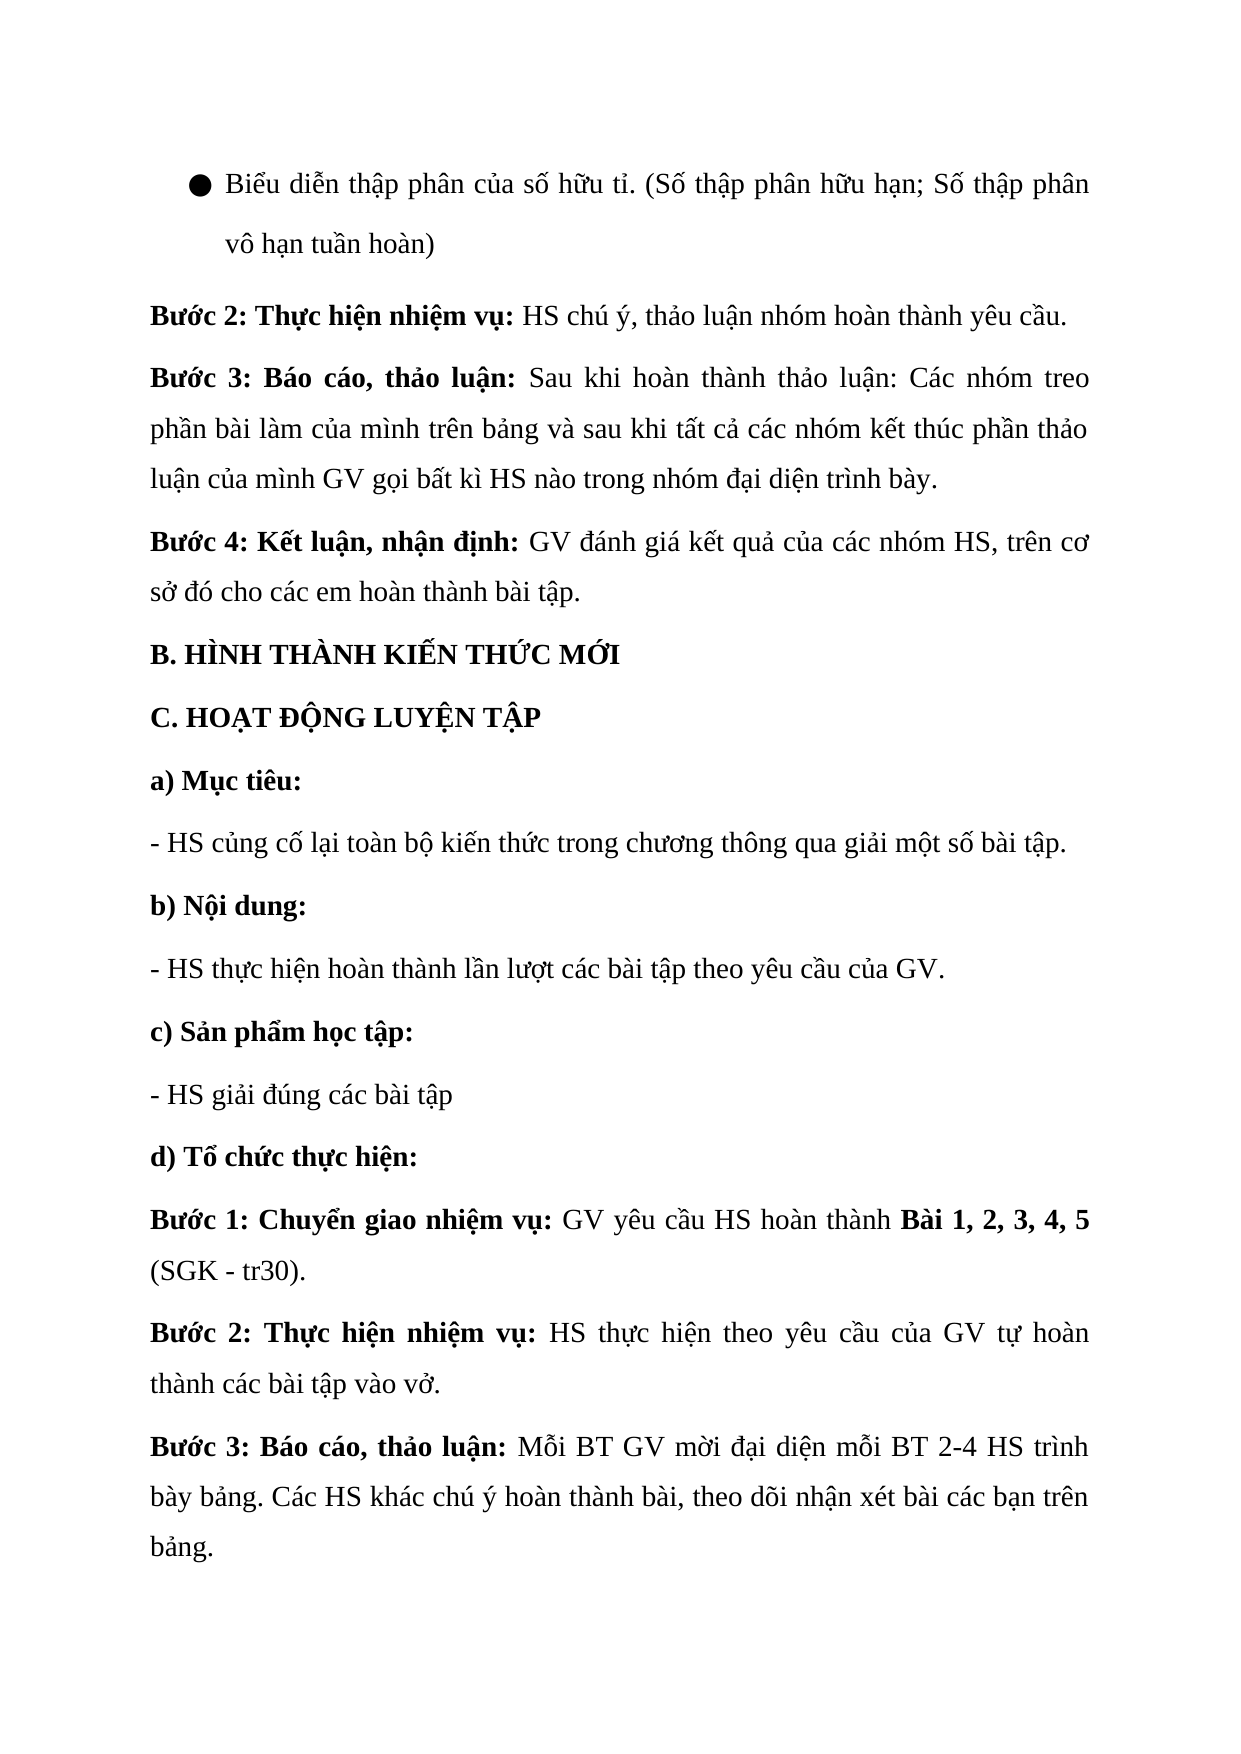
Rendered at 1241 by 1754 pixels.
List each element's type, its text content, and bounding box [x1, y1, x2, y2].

text Bước 4: Kết luận, nhận định: GV đánh giá kết quả của các nhóm HS, trên cơ sở đó cho các em hoàn thành bài tập. [150, 524, 1090, 608]
text d) Tổ chức thực hiện: [150, 1139, 1090, 1173]
text Bước 3: Báo cáo, thảo luận: Mỗi BT GV mời đại diện mỗi BT 2-4 HS trình bày bảng. Các HS khác chú ý hoàn thành bài, theo dõi nhận xét bài các bạn trên bảng. [150, 1429, 1090, 1563]
text Bước 1: Chuyển giao nhiệm vụ: GV yêu cầu HS hoàn thành Bài 1, 2, 3, 4, 5 (SGK - tr30). [150, 1202, 1090, 1286]
text a) Mục tiêu: [150, 763, 1090, 796]
text - HS củng cố lại toàn bộ kiến thức trong chương thông qua giải một số bài tập. [150, 826, 1090, 859]
text Bước 2: Thực hiện nhiệm vụ: HS thực hiện theo yêu cầu của GV tự hoàn thành các bài tập vào vở. [150, 1316, 1090, 1399]
text Bước 3: Báo cáo, thảo luận: Sau khi hoàn thành thảo luận: Các nhóm treo phần bài làm của mình trên bảng và sau khi tất cả các nhóm kết thúc phần thảo luận của mình GV gọi bất kì HS nào trong nhóm đại diện trình bày. [150, 361, 1090, 495]
text B. HÌNH THÀNH KIẾN THỨC MỚI [150, 637, 1090, 671]
list Biểu diễn thập phân của số hữu tỉ. (Số thập phân hữu hạn; Số thập phân vô hạn tuần hoàn) [187, 150, 1090, 260]
text b) Nội dung: [150, 888, 1090, 922]
text - HS thực hiện hoàn thành lần lượt các bài tập theo yêu cầu của GV. [150, 951, 1090, 985]
text c) Sản phẩm học tập: [150, 1014, 1090, 1047]
text Bước 2: Thực hiện nhiệm vụ: HS chú ý, thảo luận nhóm hoàn thành yêu cầu. [150, 298, 1090, 331]
text C. HOẠT ĐỘNG LUYỆN TẬP [150, 700, 1090, 733]
text - HS giải đúng các bài tập [150, 1077, 1090, 1110]
